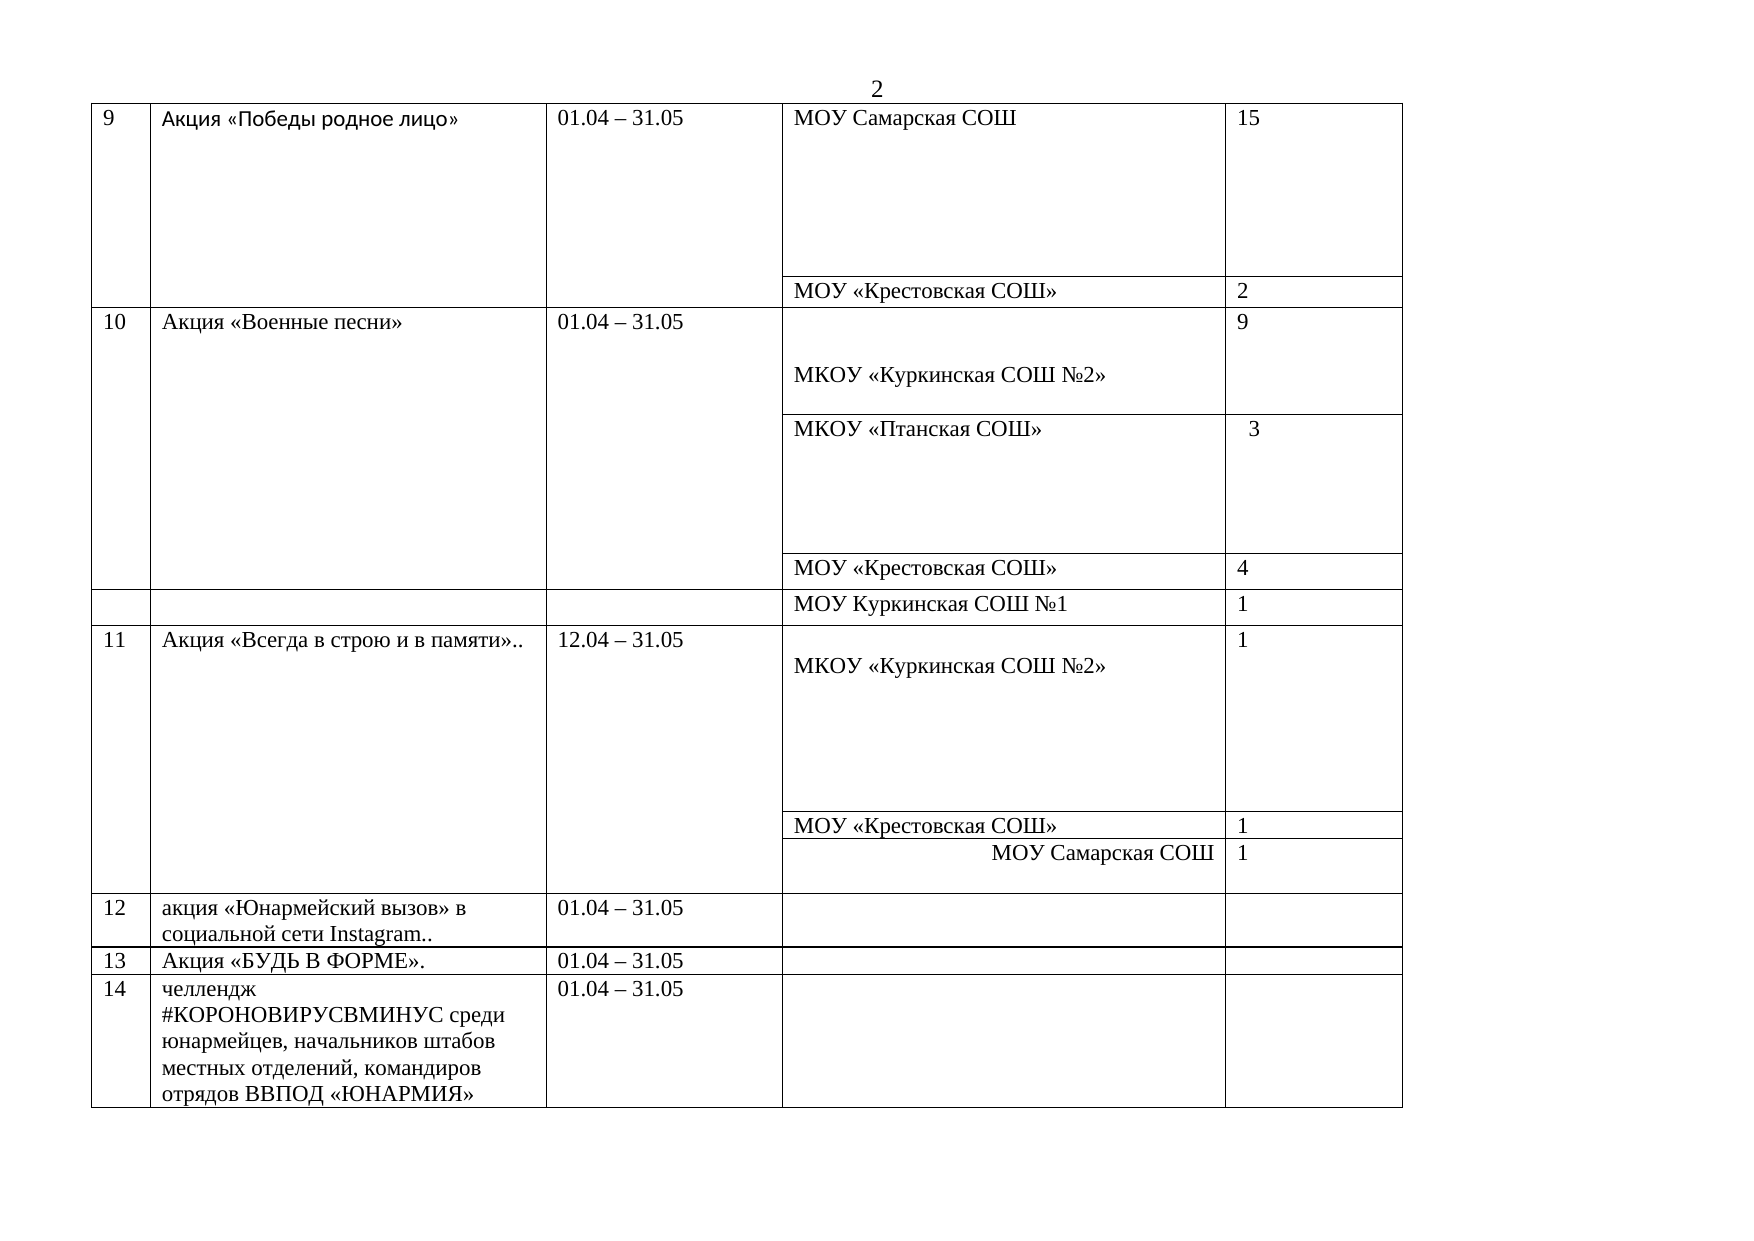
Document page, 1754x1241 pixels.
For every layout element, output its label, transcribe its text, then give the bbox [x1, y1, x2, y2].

table_cell [1226, 948, 1402, 974]
table_cell [783, 975, 1225, 1107]
table_cell 01.04 – 31.05 [547, 948, 782, 974]
table_cell [783, 894, 1225, 946]
table_cell 4 [1226, 554, 1402, 589]
table_cell 12.04 – 31.05 [547, 626, 782, 893]
table_cell МОУ Самарская СОШ [783, 104, 1225, 276]
table_cell 2 [1226, 277, 1402, 307]
table_cell МОУ «Крестовская СОШ» [783, 277, 1225, 307]
table_cell 14 [92, 975, 150, 1107]
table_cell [151, 975, 546, 1107]
table_cell 13 [92, 948, 150, 974]
table_cell Акция «Военные песни» [151, 308, 546, 589]
table_cell [92, 590, 150, 625]
table_cell [1226, 894, 1402, 946]
table_cell [1226, 975, 1402, 1107]
table_cell [783, 948, 1225, 974]
table_cell [151, 590, 546, 625]
table_cell МКОУ «Птанская СОШ» [783, 415, 1225, 553]
table_cell 1 [1226, 626, 1402, 811]
table_cell 01.04 – 31.05 [547, 894, 782, 946]
table_cell МОУ «Крестовская СОШ» [783, 812, 1225, 838]
table_cell 1 [1226, 590, 1402, 625]
table_cell 1 [1226, 812, 1402, 838]
table_cell МКОУ «Куркинская СОШ №2» [783, 308, 1225, 414]
table_cell [547, 590, 782, 625]
table_cell 01.04 – 31.05 [547, 975, 782, 1107]
table_cell МОУ Самарская СОШ [783, 839, 1225, 893]
table_cell 9 [1226, 308, 1402, 414]
table_cell МКОУ «Куркинская СОШ №2» [783, 626, 1225, 811]
table_cell 10 [92, 308, 150, 589]
table_cell 9 [92, 104, 150, 307]
table_cell 01.04 – 31.05 [547, 104, 782, 307]
table_cell 11 [92, 626, 150, 893]
table_cell 3 [1226, 415, 1402, 553]
table_cell Акция «БУДЬ В ФОРМЕ». [151, 948, 546, 974]
table_cell МОУ Куркинская СОШ №1 [783, 590, 1225, 625]
table_cell Акция «Всегда в строю и в памяти».. [151, 626, 546, 893]
table_cell МОУ «Крестовская СОШ» [783, 554, 1225, 589]
table_cell 01.04 – 31.05 [547, 308, 782, 589]
table_cell Акция «Победы родное лицо» [151, 104, 546, 307]
table_cell 1 [1226, 839, 1402, 893]
table_cell 15 [1226, 104, 1402, 276]
table_cell 12 [92, 894, 150, 946]
table_cell акция «Юнармейский вызов» в социальной сети Instagram.. [151, 894, 546, 946]
